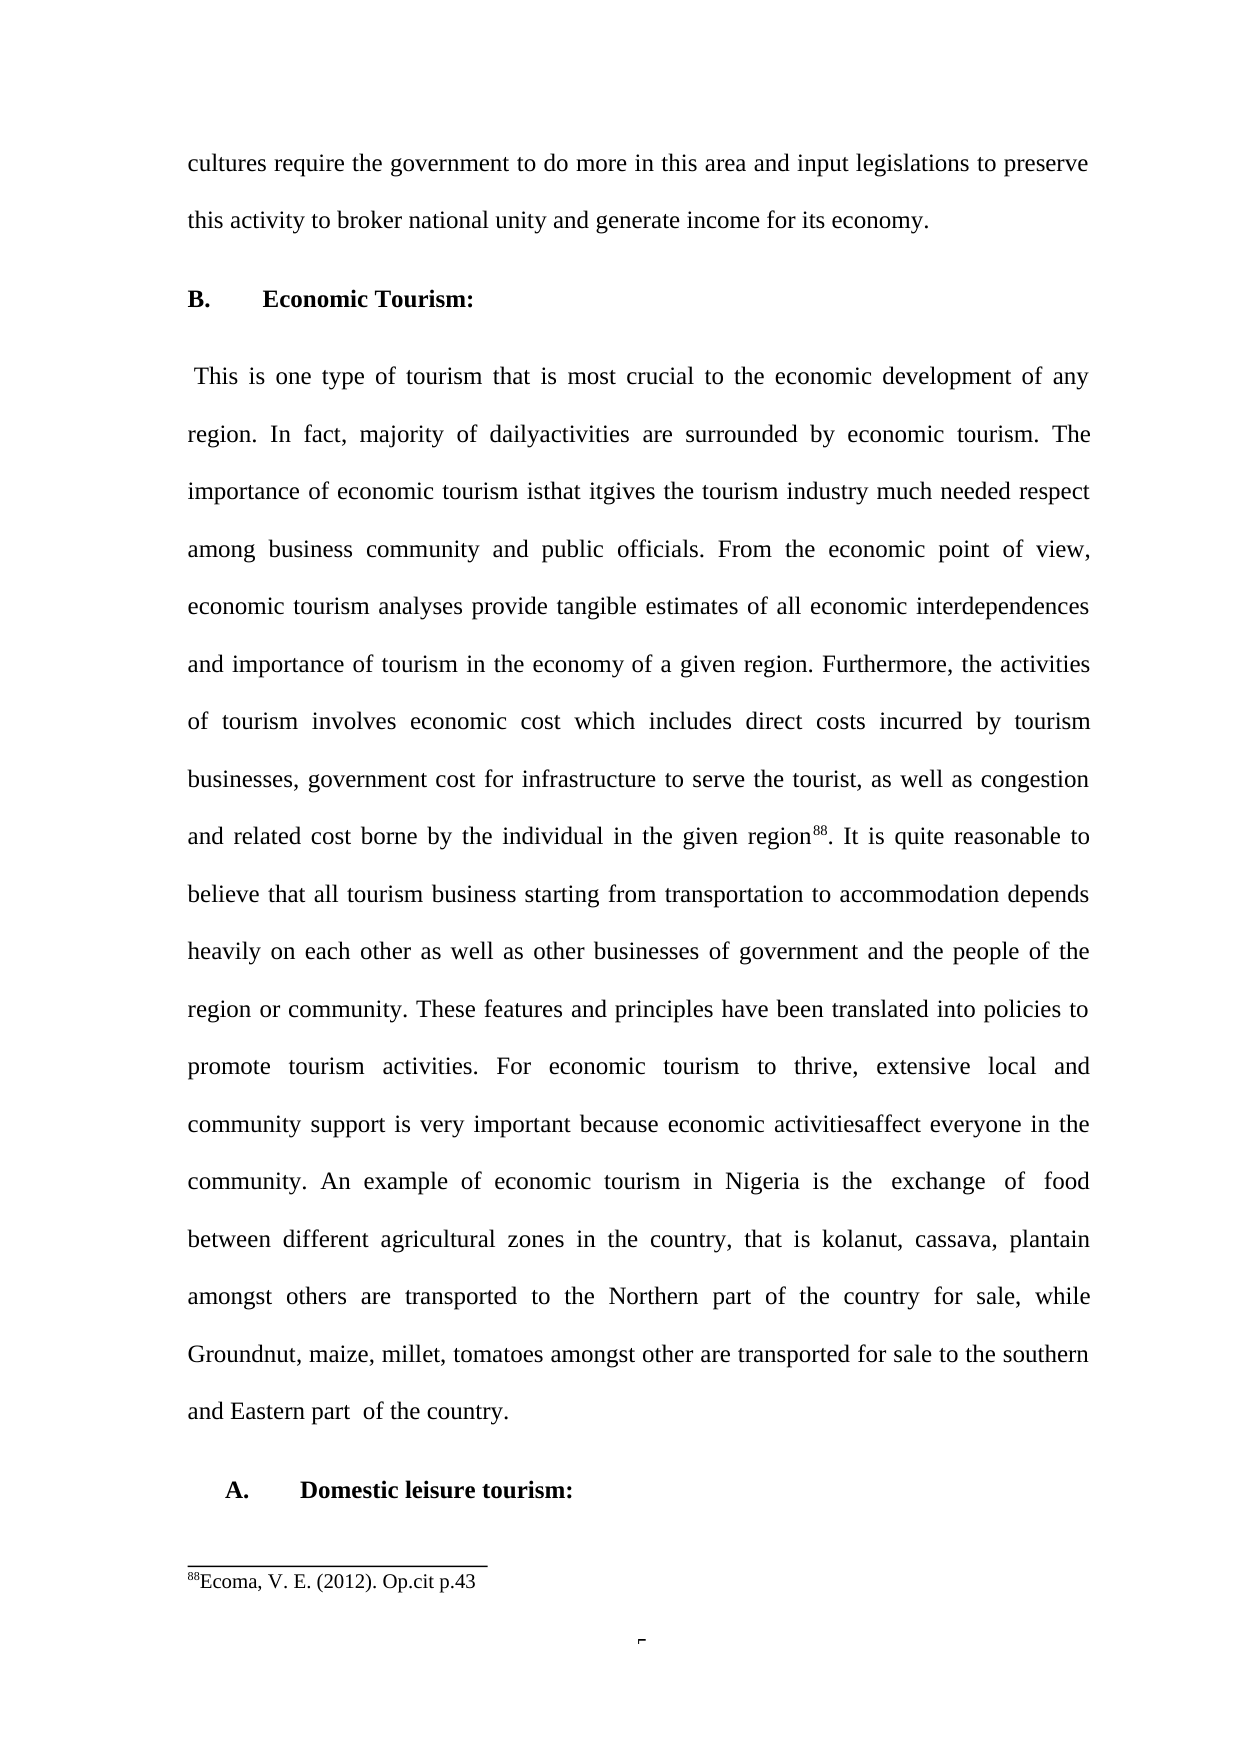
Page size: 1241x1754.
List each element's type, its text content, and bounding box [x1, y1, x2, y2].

subtitle Economic Tourism: [187, 284, 1132, 312]
text This is one type of tourism that is most crucial to the economic development of any region. In fact, majority of dailyactivities are surrounded by economic tourism. The importance of economic tourism isthat itgives the tourism industry much needed respect among business community and public officials. From the economic point of view, economic tourism analyses provide tangible estimates of all economic interdependences and importance of tourism in the economy of a given region. Furthermore, the activities of tourism involves economic cost which includes direct costs incurred by tourism businesses, government cost for infrastructure to serve the tourist, as well as congestion and related cost borne by the individual in the given region88. It is quite reasonable to believe that all tourism business starting from transportation to accommodation depends heavily on each other as well as other businesses of government and the people of the region or community. These features and principles have been translated into policies to promote tourism activities. For economic tourism to thrive, extensive local and community support is very important because economic activitiesaffect everyone in the community. An example of economic tourism in Nigeria is the exchange of food between different agricultural zones in the country, that is kolanut, cassava, plantain amongst others are transported to the Northern part of the country for sale, while Groundnut, maize, millet, tomatoes amongst other are transported for sale to the southern and Eastern part of the country. [187, 361, 1091, 1425]
text cultures require the government to do more in this area and input legislations to preserve this activity to broker national unity and generate income for its economy. [187, 148, 1091, 234]
text 88Ecoma, V. E. (2012). Op.cit p.43 [187, 1569, 1132, 1593]
subtitle Domestic leisure tourism: [225, 1475, 1132, 1504]
